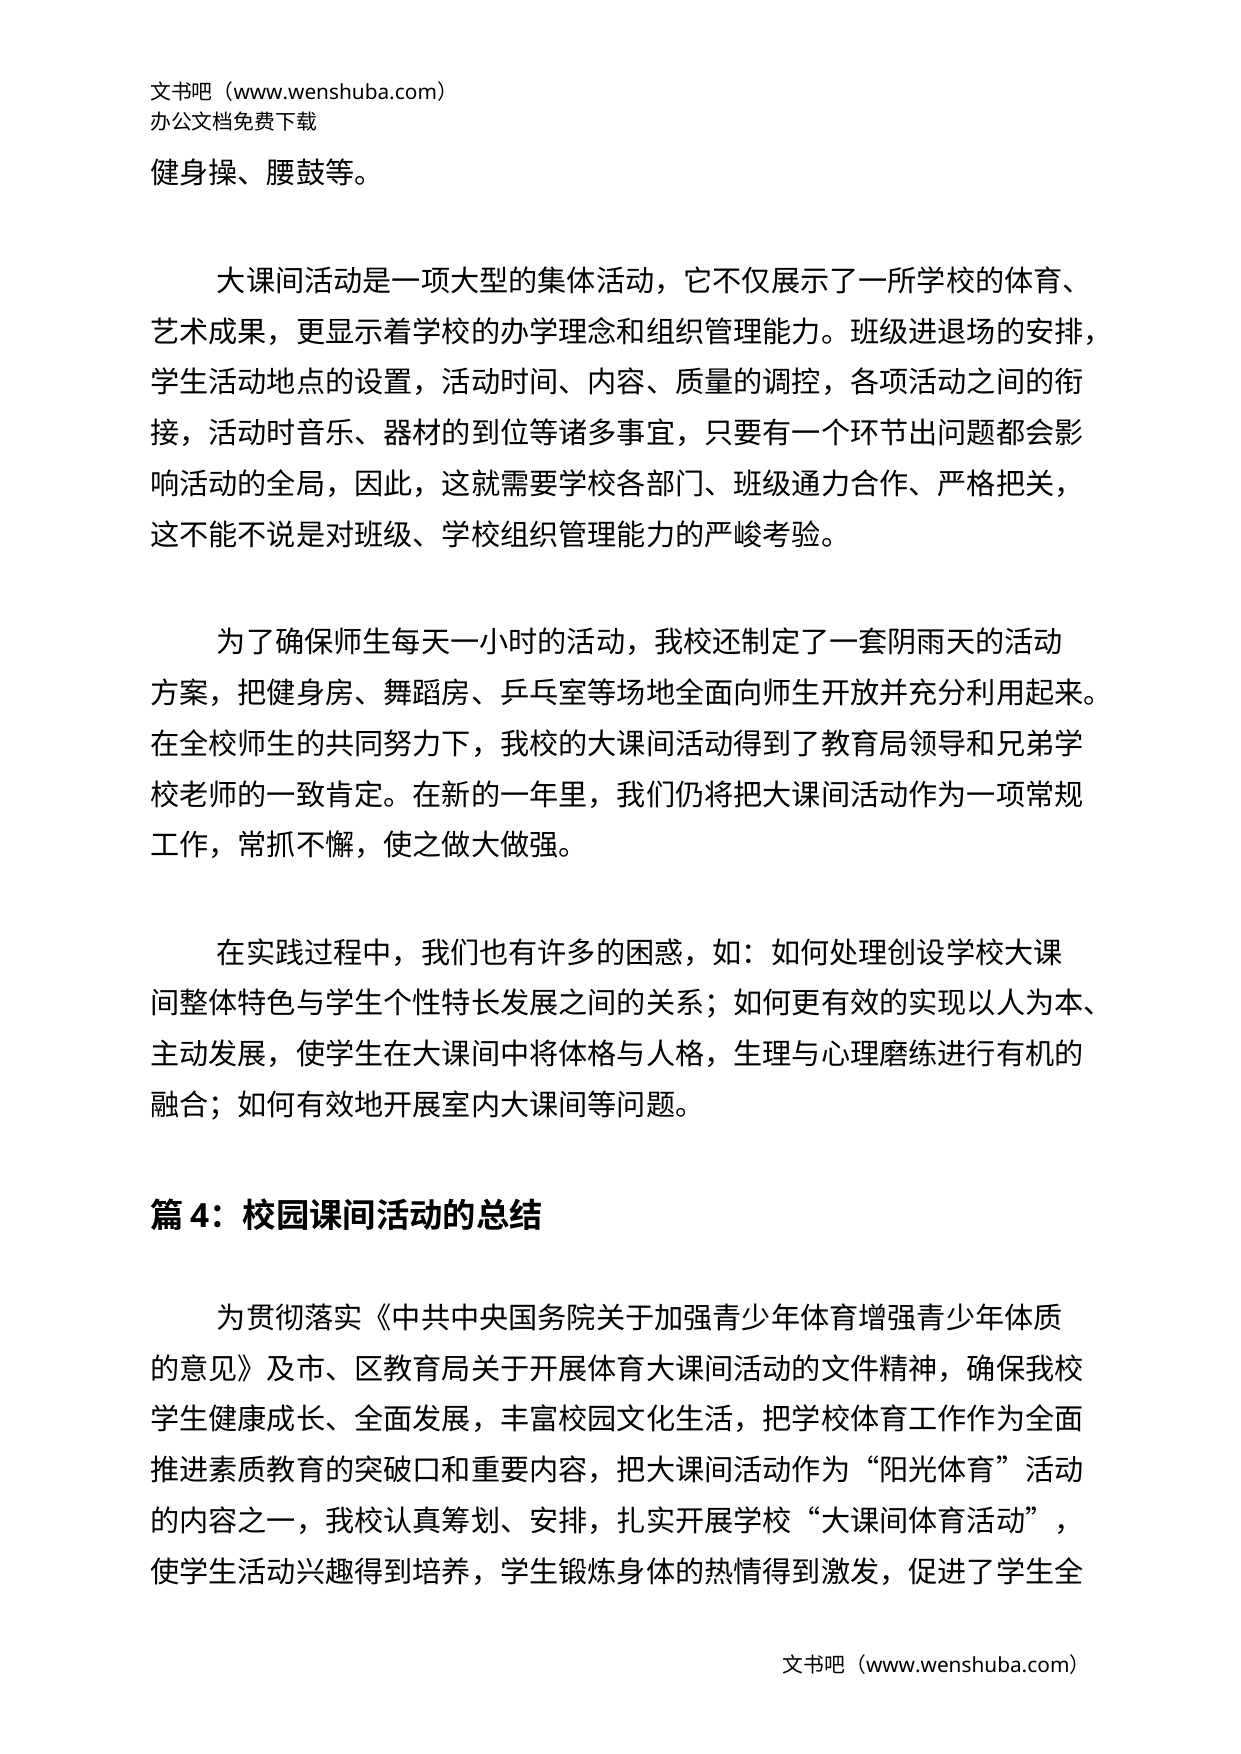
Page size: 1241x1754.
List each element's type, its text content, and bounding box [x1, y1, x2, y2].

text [150, 150, 1090, 192]
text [150, 1294, 1090, 1590]
text 在实践过程中，我们也有许多的困惑，如：如何处理创设学校大课间整体特色与学生个性特长发展之间的关系；如何更有效的实现以人为本、主动发展，使学生在大课间中将体格与人格，生理与心理磨练进行有机的融合；如何有效地开展室内大课间等问题。 [150, 929, 1090, 1124]
text 为了确保师生每天一小时的活动，我校还制定了一套阴雨天的活动方案，把健身房、舞蹈房、乒乓室等场地全面向师生开放并充分利用起来。在全校师生的共同努力下，我校的大课间活动得到了教育局领导和兄弟学校老师的一致肯定。在新的一年里，我们仍将把大课间活动作为一项常规工作，常抓不懈，使之做大做强。 [150, 619, 1090, 864]
text 大课间活动是一项大型的集体活动，它不仅展示了一所学校的体育、艺术成果，更显示着学校的办学理念和组织管理能力。班级进退场的安排，学生活动地点的设置，活动时间、内容、质量的调控，各项活动之间的衔接，活动时音乐、器材的到位等诸多事宜，只要有一个环节出问题都会影响活动的全局，因此，这就需要学校各部门、班级通力合作、严格把关，这不能不说是对班级、学校组织管理能力的严峻考验。 [150, 258, 1090, 553]
text 篇4：校园课间活动的总结 [150, 1189, 1090, 1238]
